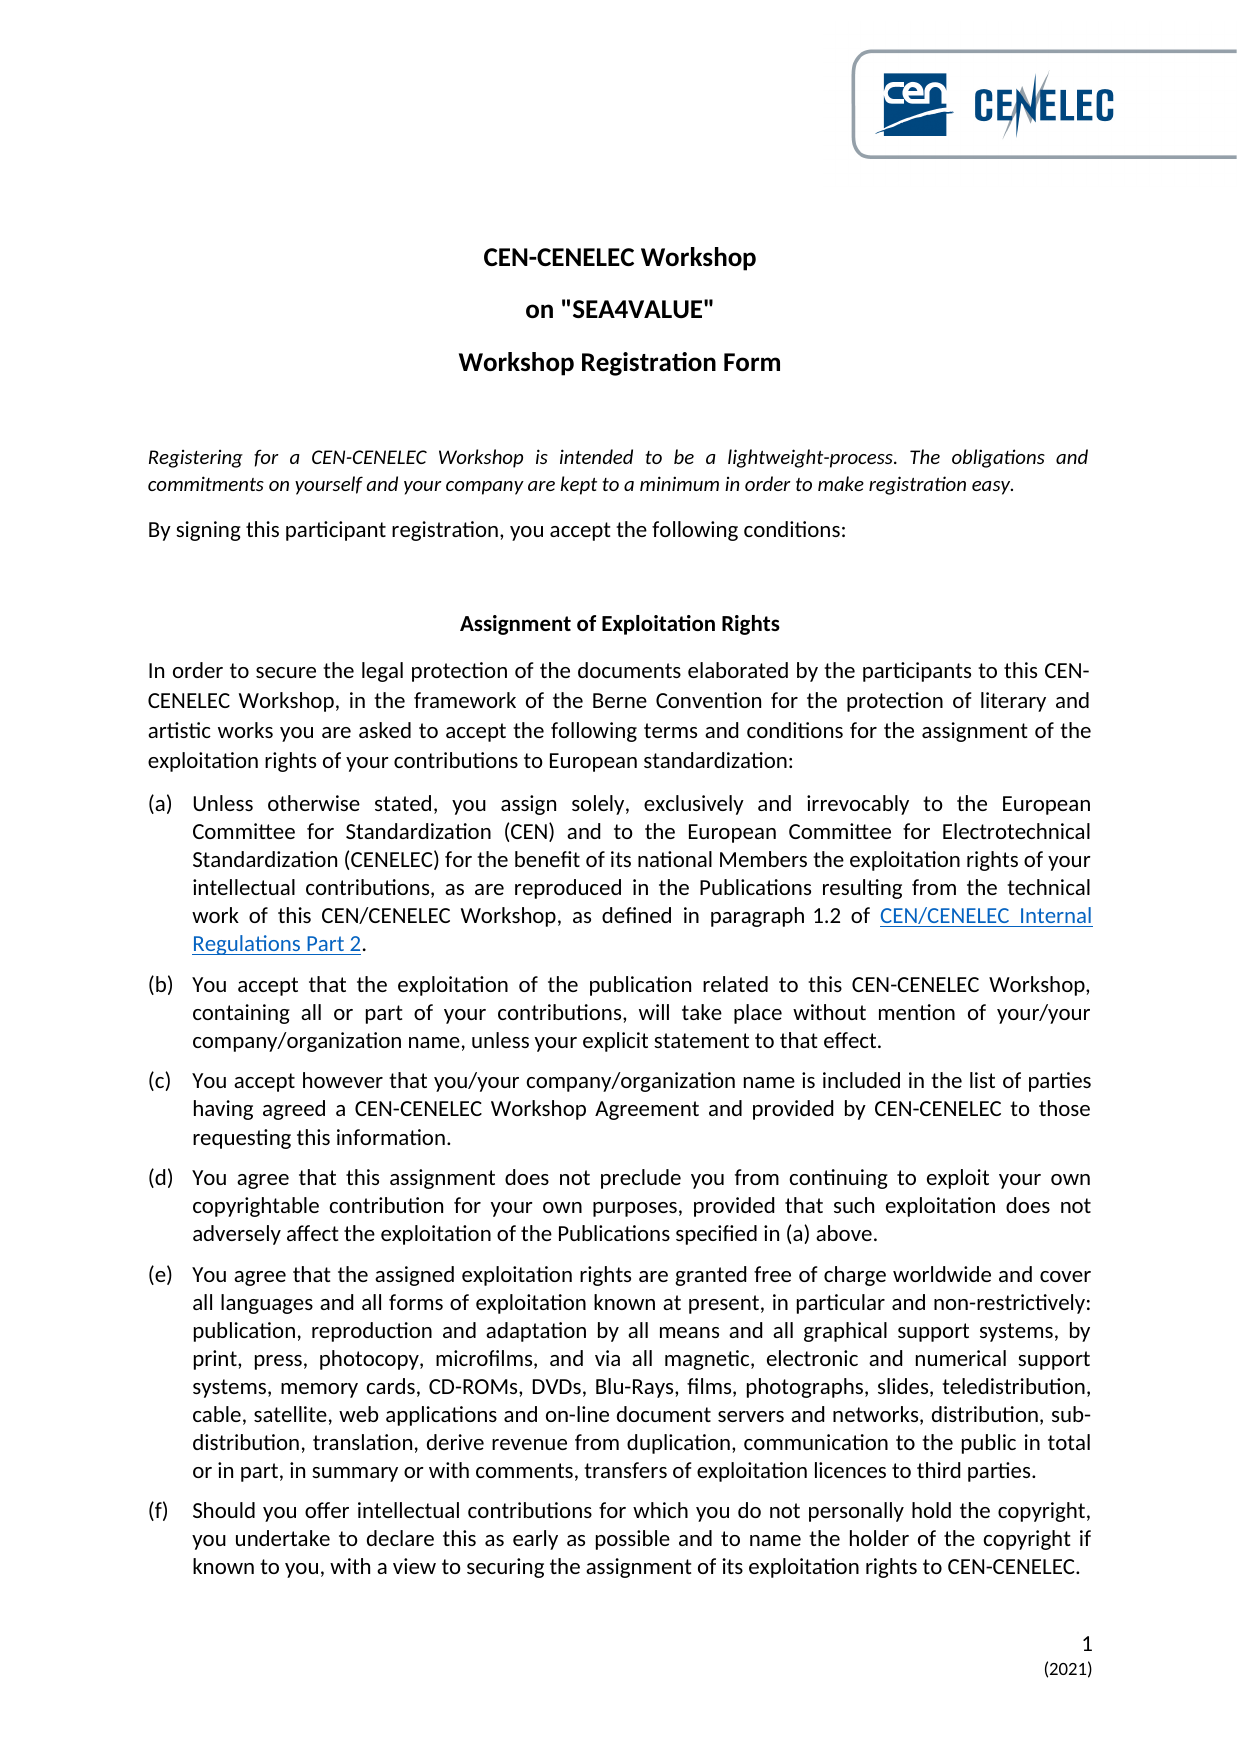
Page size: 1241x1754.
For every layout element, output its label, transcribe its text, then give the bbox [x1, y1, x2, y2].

list Should you offer intellectual contributions for which you do not personally hold the copyright, you undertake to declare this as early as possible and to name the holder of the copyright if known to you, with a view to securing the assignment of its exploitation rights to CEN-CENELEC. [148, 1496, 1093, 1580]
list You accept however that you/your company/organization name is included in the list of parties having agreed a CEN-CENELEC Workshop Agreement and provided by CEN-CENELEC to those requesting this information. [148, 1067, 1093, 1151]
text In order to secure the legal protection of the documents elaborated by the participants to this CEN-CENELEC Workshop, in the framework of the Berne Convention for the protection of literary and artistic works you are asked to accept the following terms and conditions for the assignment of the exploitation rights of your contributions to European standardization: [148, 656, 1093, 775]
text Workshop Registration Form [148, 345, 1093, 378]
list You accept that the exploitation of the publication related to this CEN-CENELEC Workshop, containing all or part of your contributions, will take place without mention of your/your company/organization name, unless your explicit statement to that effect. [148, 970, 1093, 1054]
text on "SEA4VALUE" [148, 292, 1093, 326]
text Registering for a CEN-CENELEC Workshop is intended to be a lightweight-process. The obligations and commitments on yourself and your company are kept to a minimum in order to make registration easy. [148, 444, 1093, 497]
text Assignment of Exploitation Rights [148, 609, 1093, 637]
list Unless otherwise stated, you assign solely, exclusively and irrevocably to the European Committee for Standardization (CEN) and to the European Committee for Electrotechnical Standardization (CENELEC) for the benefit of its national Members the exploitation rights of your intellectual contributions, as are reproduced in the Publications resulting from the technical work of this CEN/CENELEC Workshop, as defined in paragraph 1.2 of CEN/CENELEC Internal Regulations Part 2. [148, 789, 1093, 957]
list You agree that this assignment does not preclude you from continuing to exploit your own copyrightable contribution for your own purposes, provided that such exploitation does not adversely affect the exploitation of the Publications specified in (a) above. [148, 1163, 1093, 1247]
picture [823, 21, 1237, 187]
text By signing this participant registration, you accept the following conditions: [148, 515, 1093, 543]
list You agree that the assigned exploitation rights are granted free of charge worldwide and cover all languages and all forms of exploitation known at present, in particular and non-restrictively: publication, reproduction and adaptation by all means and all graphical support systems, by print, press, photocopy, microfilms, and via all magnetic, electronic and numerical support systems, memory cards, CD-ROMs, DVDs, Blu-Rays, films, photographs, slides, teledistribution, cable, satellite, web applications and on-line document servers and networks, distribution, sub-distribution, translation, derive revenue from duplication, communication to the public in total or in part, in summary or with comments, transfers of exploitation licences to third parties. [148, 1260, 1093, 1484]
text CEN-CENELEC Workshop [148, 240, 1093, 273]
